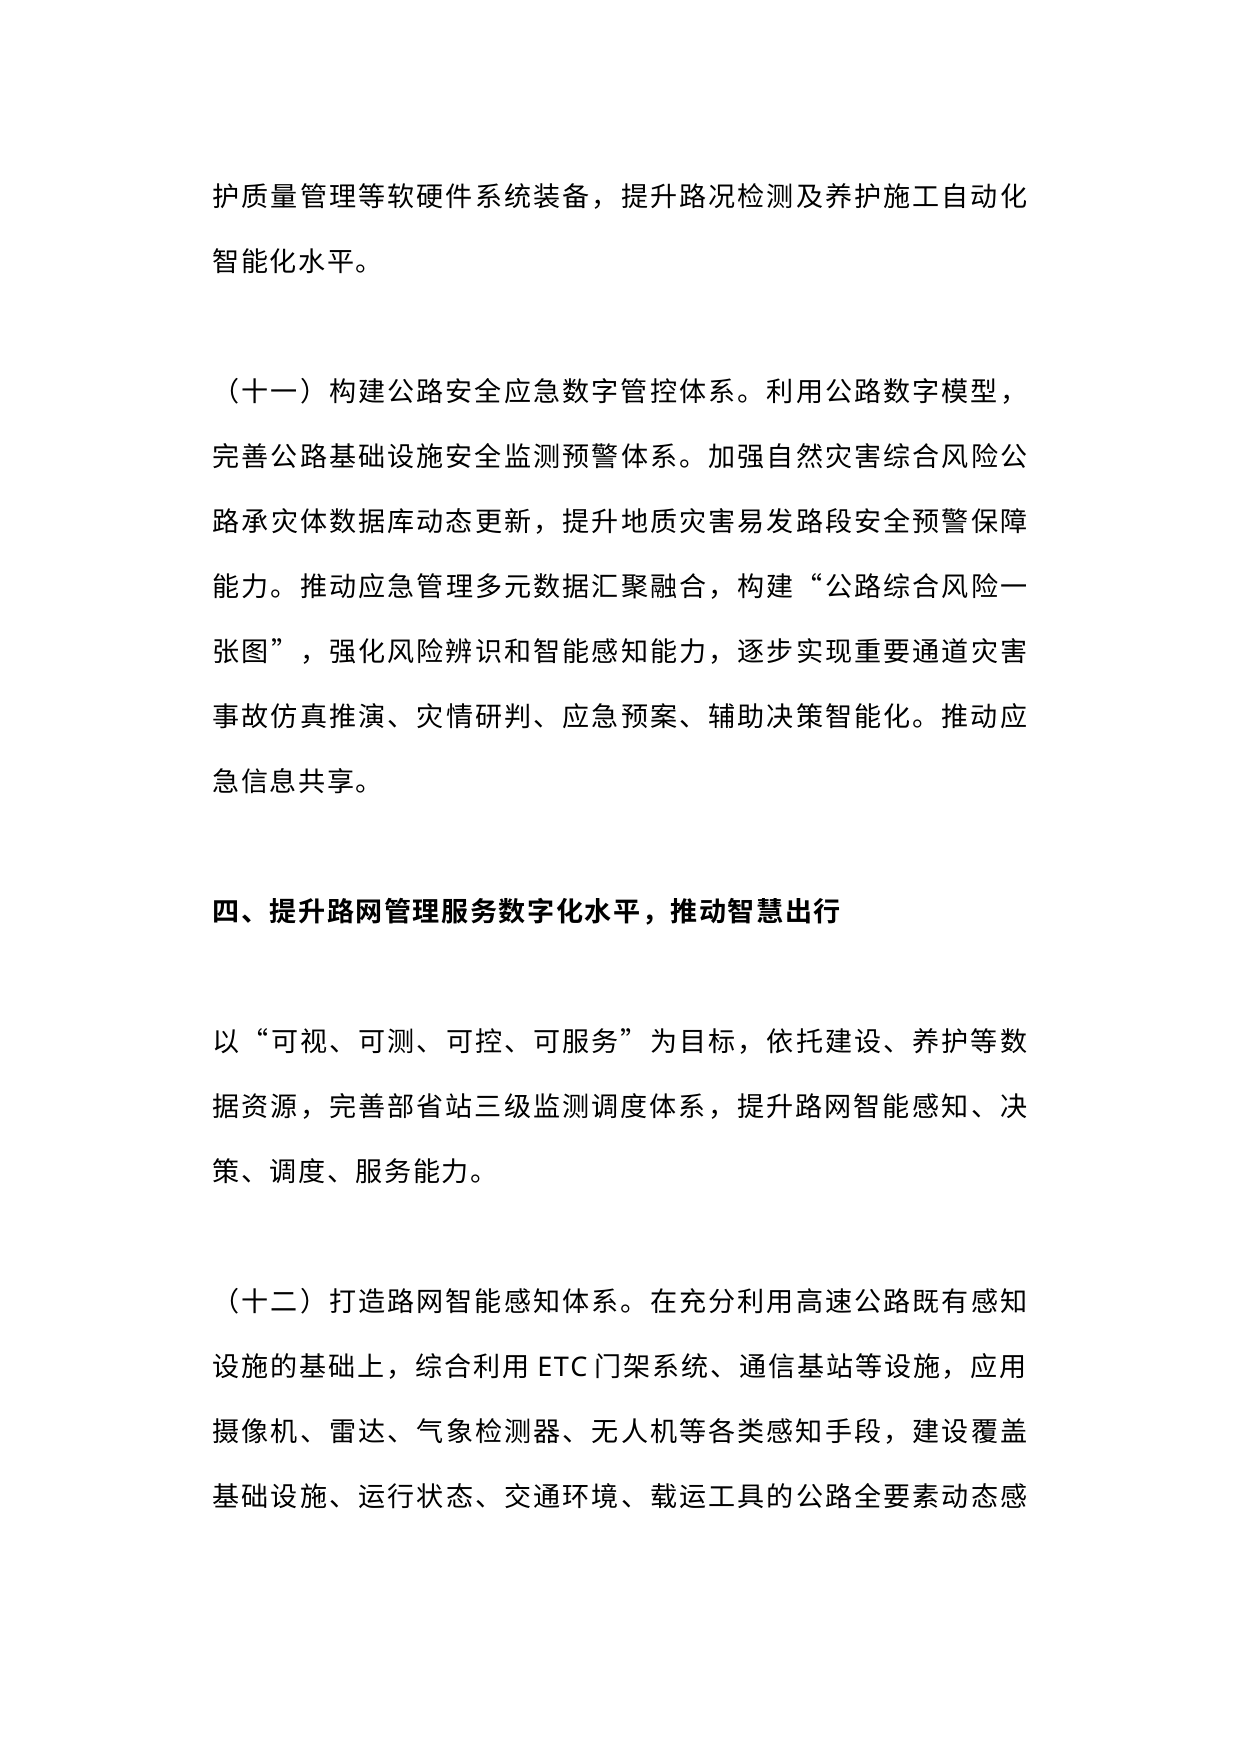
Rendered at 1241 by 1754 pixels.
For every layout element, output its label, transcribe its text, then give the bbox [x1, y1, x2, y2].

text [212, 162, 1028, 292]
text （十一）构建公路安全应急数字管控体系。利用公路数字模型，完善公路基础设施安全监测预警体系。加强自然灾害综合风险公路承灾体数据库动态更新，提升地质灾害易发路段安全预警保障能力。推动应急管理多元数据汇聚融合，构建“公路综合风险一张图”，强化风险辨识和智能感知能力，逐步实现重要通道灾害事故仿真推演、灾情研判、应急预案、辅助决策智能化。推动应急信息共享。 [212, 357, 1028, 812]
text 以“可视、可测、可控、可服务”为目标，依托建设、养护等数据资源，完善部省站三级监测调度体系，提升路网智能感知、决策、调度、服务能力。 [212, 1007, 1028, 1202]
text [212, 1267, 1028, 1527]
text 四、提升路网管理服务数字化水平，推动智慧出行 [212, 877, 1028, 942]
